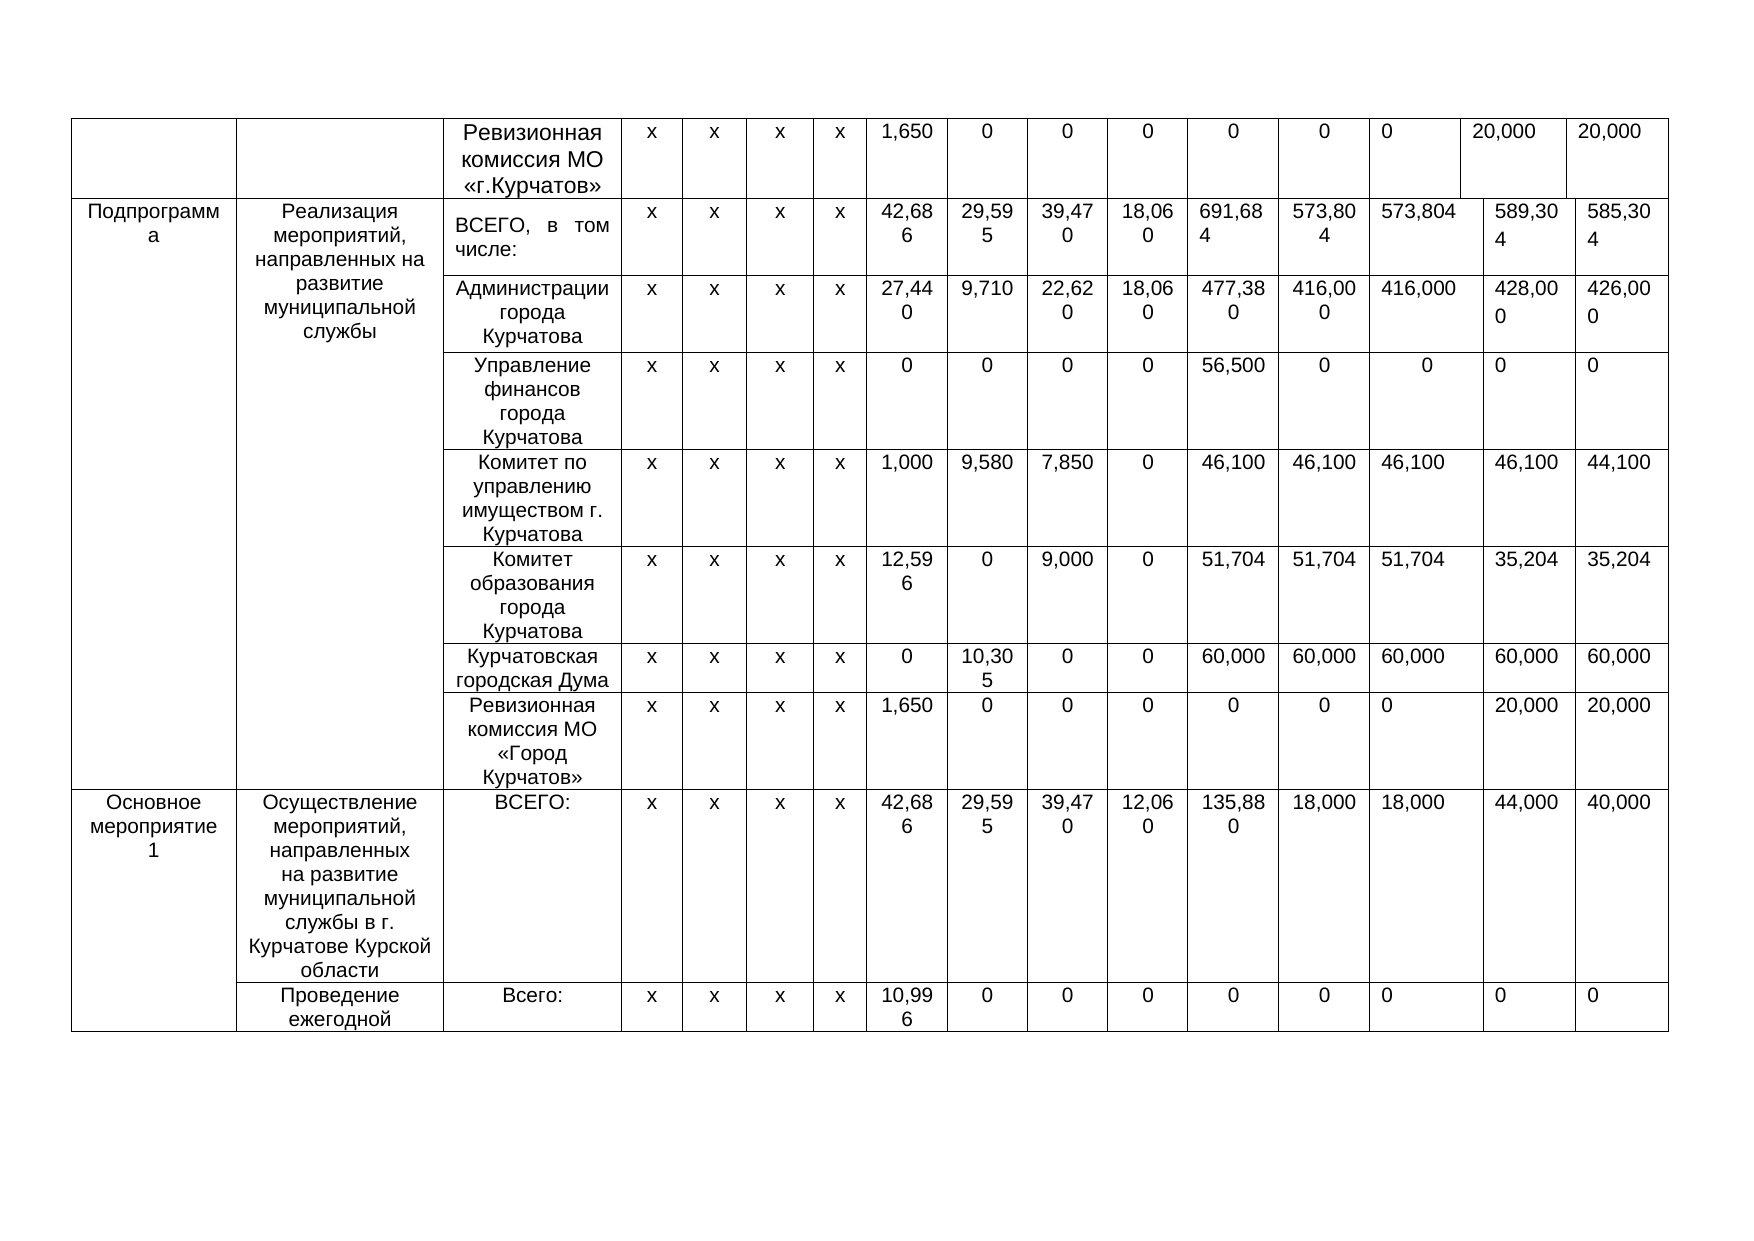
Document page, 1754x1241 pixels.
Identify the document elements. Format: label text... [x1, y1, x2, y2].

table_cell 0 [1108, 693, 1187, 789]
table_cell 477,380 [1188, 276, 1278, 352]
table_cell Реализация мероприятий, направленных на развитие муниципальной службы [237, 199, 443, 789]
table_cell х [814, 693, 866, 789]
table_cell х [747, 983, 813, 1031]
table_cell 0 [1279, 119, 1369, 198]
table_cell 42,686 [867, 790, 947, 982]
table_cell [237, 983, 443, 1031]
table_cell 18,060 [1108, 276, 1187, 352]
table_cell 46,100 [1279, 450, 1369, 546]
table_cell 0 [1108, 644, 1187, 692]
table_cell 39,47 0 [1028, 790, 1107, 982]
table_cell 0 [1188, 983, 1278, 1031]
table_cell 0 [1370, 693, 1483, 789]
table_cell х [622, 450, 682, 546]
table_cell х [747, 119, 813, 198]
table_cell 35,204 [1484, 547, 1575, 643]
table_cell 0 [1188, 693, 1278, 789]
table_cell 20,000 [1484, 693, 1575, 789]
table_cell Управление финансов города Курчатова [444, 353, 621, 449]
table_cell 1,650 [867, 119, 947, 198]
table_cell 60,000 [1188, 644, 1278, 692]
table_cell 0 [1028, 693, 1107, 789]
table_cell 60,000 [1576, 644, 1668, 692]
table_cell х [622, 199, 682, 275]
table_cell 35,204 [1576, 547, 1668, 643]
table_cell х [683, 353, 746, 449]
table_cell 135,880 [1188, 790, 1278, 982]
table_cell 22,620 [1028, 276, 1107, 352]
table_cell Всего: [444, 983, 621, 1031]
table_cell 0 [948, 983, 1027, 1031]
table_cell 12,060 [1108, 790, 1187, 982]
table_cell х [814, 644, 866, 692]
table_cell ВСЕГО: [444, 790, 621, 982]
table_cell х [683, 644, 746, 692]
table_cell х [683, 276, 746, 352]
table_cell х [747, 693, 813, 789]
table_cell 0 [1370, 353, 1483, 449]
table_cell 42,686 [867, 199, 947, 275]
table_cell 0 [1484, 983, 1575, 1031]
table_cell 0 [1279, 983, 1369, 1031]
table_cell х [683, 119, 746, 198]
table_cell х [814, 790, 866, 982]
table_cell 428,000 [1484, 276, 1575, 352]
table_cell 0 [1370, 119, 1460, 198]
table_cell х [622, 693, 682, 789]
table_cell 20,000 [1461, 119, 1566, 198]
table_cell 9,000 [1028, 547, 1107, 643]
table_cell х [814, 450, 866, 546]
table_cell 589,304 [1484, 199, 1575, 275]
table_cell 9,580 [948, 450, 1027, 546]
table_cell 0 [1279, 353, 1369, 449]
table_cell х [683, 983, 746, 1031]
table_cell х [814, 547, 866, 643]
table_cell х [747, 353, 813, 449]
table_cell 0 [1028, 983, 1107, 1031]
table_cell 0 [1108, 353, 1187, 449]
table_cell 51,704 [1279, 547, 1369, 643]
table_cell 29,595 [948, 790, 1027, 982]
table_cell Основное мероприятие 1 [72, 790, 236, 1031]
table_cell х [683, 199, 746, 275]
table_cell х [814, 276, 866, 352]
table_cell 27,440 [867, 276, 947, 352]
table_cell 0 [1576, 983, 1668, 1031]
table_cell 60,000 [1279, 644, 1369, 692]
table_cell 0 [1028, 119, 1107, 198]
table_cell Ревизионная комиссия МО «г.Курчатов» [444, 119, 621, 198]
table_cell 46,100 [1188, 450, 1278, 546]
table_cell х [683, 790, 746, 982]
table_cell х [747, 644, 813, 692]
table_cell 9,710 [948, 276, 1027, 352]
table_cell Ревизионная комиссия МО «Город Курчатов» [444, 693, 621, 789]
table_cell 1,000 [867, 450, 947, 546]
table_cell х [747, 450, 813, 546]
table_cell 0 [948, 547, 1027, 643]
table_cell х [747, 790, 813, 982]
table_cell 10,996 [867, 983, 947, 1031]
table_cell 51,704 [1370, 547, 1483, 643]
table_cell 60,000 [1370, 644, 1483, 692]
table_cell Комитет по управлению имуществом г. Курчатова [444, 450, 621, 546]
table_cell 0 [1108, 983, 1187, 1031]
table_cell х [622, 547, 682, 643]
table_cell 29,595 [948, 199, 1027, 275]
table_cell 0 [948, 693, 1027, 789]
table_cell 56,500 [1188, 353, 1278, 449]
table_cell 20,000 [1567, 119, 1668, 198]
table_cell 46,100 [1370, 450, 1483, 546]
table_cell х [622, 644, 682, 692]
table_cell х [683, 450, 746, 546]
table_cell х [622, 790, 682, 982]
table_cell 416,000 [1279, 276, 1369, 352]
table_cell 10,305 [948, 644, 1027, 692]
table_cell х [747, 199, 813, 275]
table_cell 60,000 [1484, 644, 1575, 692]
table_cell х [814, 353, 866, 449]
table_cell 18,000 [1370, 790, 1483, 982]
table_cell Комитет образования города Курчатова [444, 547, 621, 643]
table_cell х [683, 547, 746, 643]
table_cell 0 [1028, 644, 1107, 692]
table_cell 20,000 [1576, 693, 1668, 789]
table_cell х [814, 199, 866, 275]
table_cell 0 [867, 353, 947, 449]
table_cell 0 [1108, 547, 1187, 643]
table_cell х [683, 693, 746, 789]
table_cell Осуществление мероприятий, направленных на развитие муниципальной службы в г. Курчатове Курской области [237, 790, 443, 982]
table_cell 0 [1108, 119, 1187, 198]
table_cell 0 [1028, 353, 1107, 449]
table_cell 585,304 [1576, 199, 1668, 275]
table_cell 0 [948, 353, 1027, 449]
table_cell 12,596 [867, 547, 947, 643]
table_cell 18,000 [1279, 790, 1369, 982]
table_cell 0 [1279, 693, 1369, 789]
table_cell 44,100 [1576, 450, 1668, 546]
table_cell Администрации города Курчатова [444, 276, 621, 352]
table_cell 1,650 [867, 693, 947, 789]
table_cell 40,000 [1576, 790, 1668, 982]
table_cell 0 [948, 119, 1027, 198]
table_cell х [814, 983, 866, 1031]
table_cell х [622, 276, 682, 352]
table_cell 0 [867, 644, 947, 692]
table_cell 0 [1484, 353, 1575, 449]
table_cell х [747, 547, 813, 643]
table_cell ВСЕГО, в том числе: [444, 199, 621, 275]
table_cell х [814, 119, 866, 198]
table_cell 573,804 [1279, 199, 1369, 275]
table_cell 0 [1576, 353, 1668, 449]
table_cell 416,000 [1370, 276, 1483, 352]
table_cell 426,000 [1576, 276, 1668, 352]
table_cell 18,060 [1108, 199, 1187, 275]
table_cell Курчатовская городская Дума [444, 644, 621, 692]
table_cell х [622, 119, 682, 198]
table_cell 51,704 [1188, 547, 1278, 643]
table_cell 691,684 [1188, 199, 1278, 275]
table_cell х [622, 983, 682, 1031]
table_cell 39,470 [1028, 199, 1107, 275]
table_cell 0 [1108, 450, 1187, 546]
table_cell 0 [1188, 119, 1278, 198]
table_cell х [747, 276, 813, 352]
table_cell 46,100 [1484, 450, 1575, 546]
table_cell 7,850 [1028, 450, 1107, 546]
table_cell Подпрограмма [72, 199, 236, 789]
table_cell 44,000 [1484, 790, 1575, 982]
table_cell 0 [1370, 983, 1483, 1031]
table_cell 573,804 [1370, 199, 1483, 275]
table_cell х [622, 353, 682, 449]
